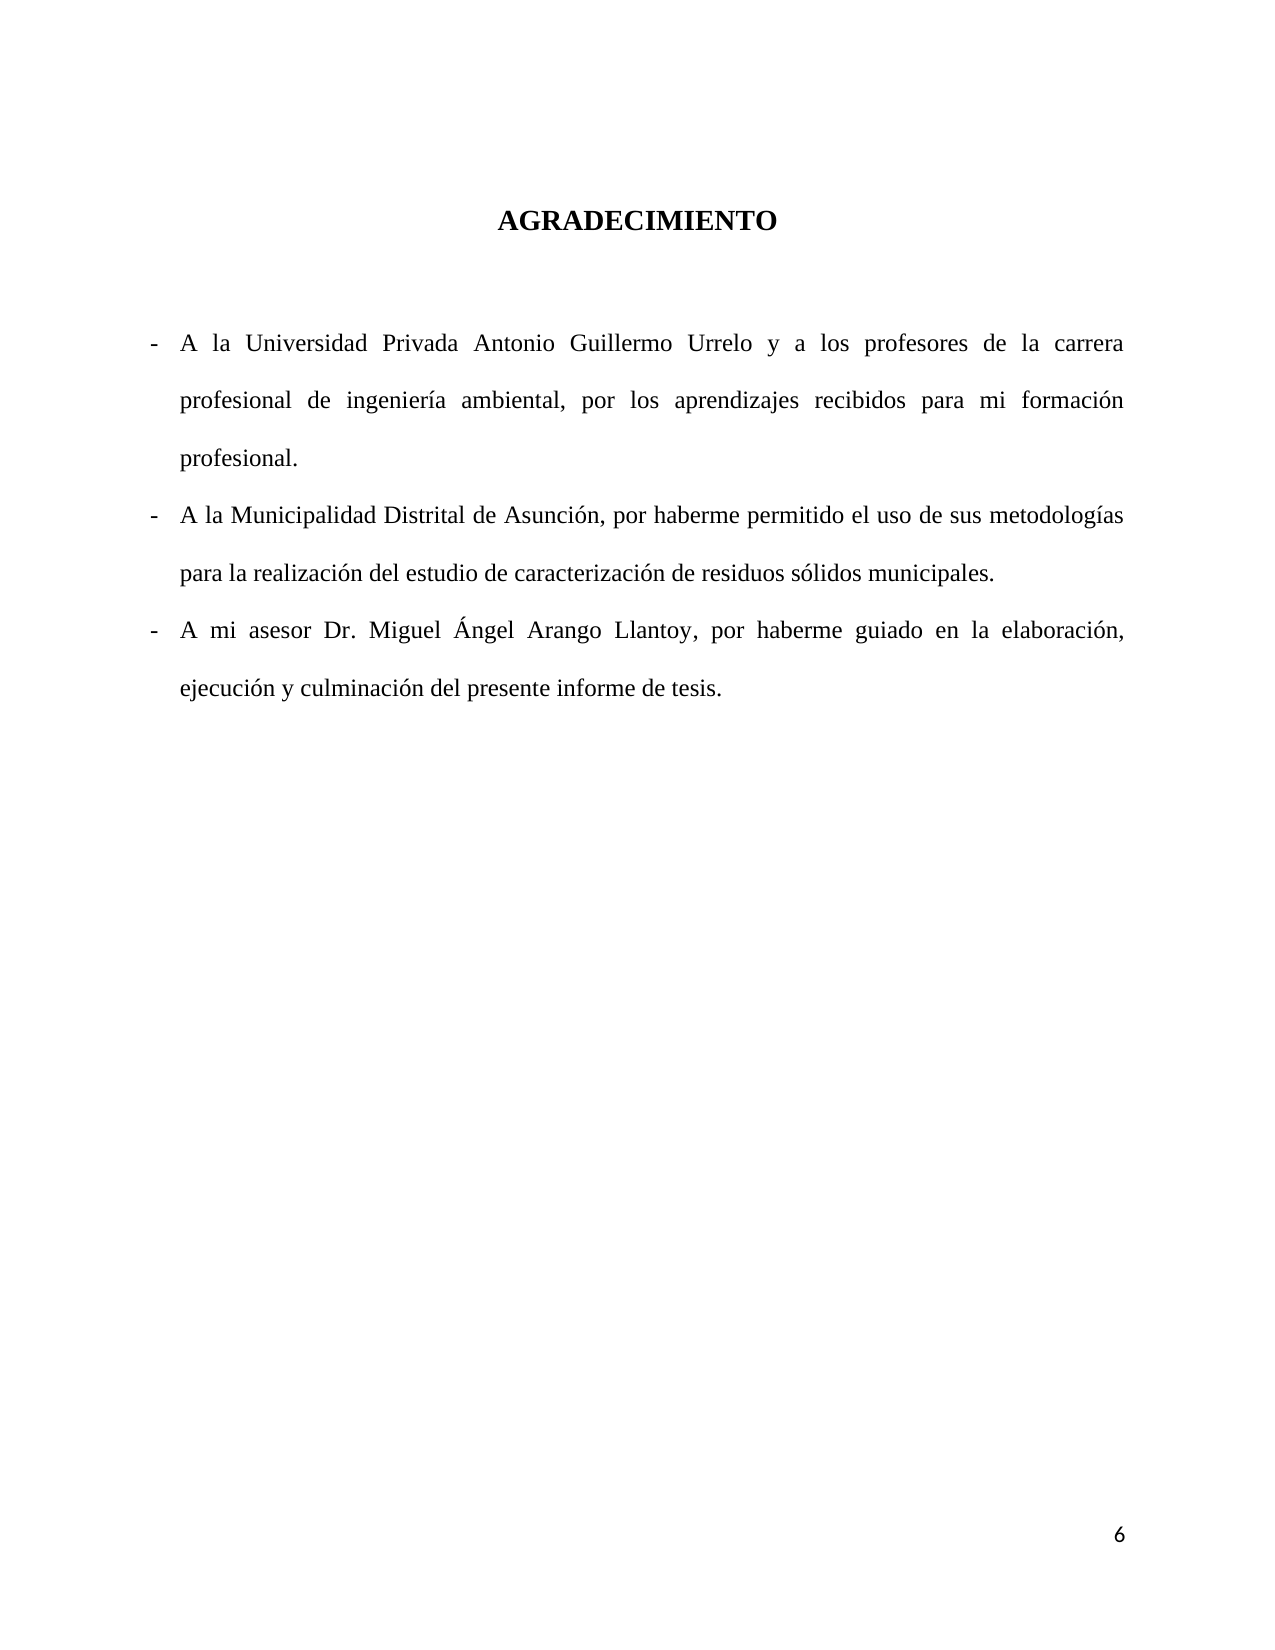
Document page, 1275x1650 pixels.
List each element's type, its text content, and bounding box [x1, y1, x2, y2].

list A la Universidad Privada Antonio Guillermo Urrelo y a los profesores de la carrera profesional de ingeniería ambiental, por los aprendizajes recibidos para mi formación profesional. [150, 328, 1125, 472]
list A mi asesor Dr. Miguel Ángel Arango Llantoy, por haberme guiado en la elaboración, ejecución y culminación del presente informe de tesis. [150, 616, 1125, 702]
subtitle AGRADECIMIENTO [150, 203, 1125, 237]
list A la Municipalidad Distrital de Asunción, por haberme permitido el uso de sus metodologías para la realización del estudio de caracterización de residuos sólidos municipales. [150, 501, 1125, 587]
